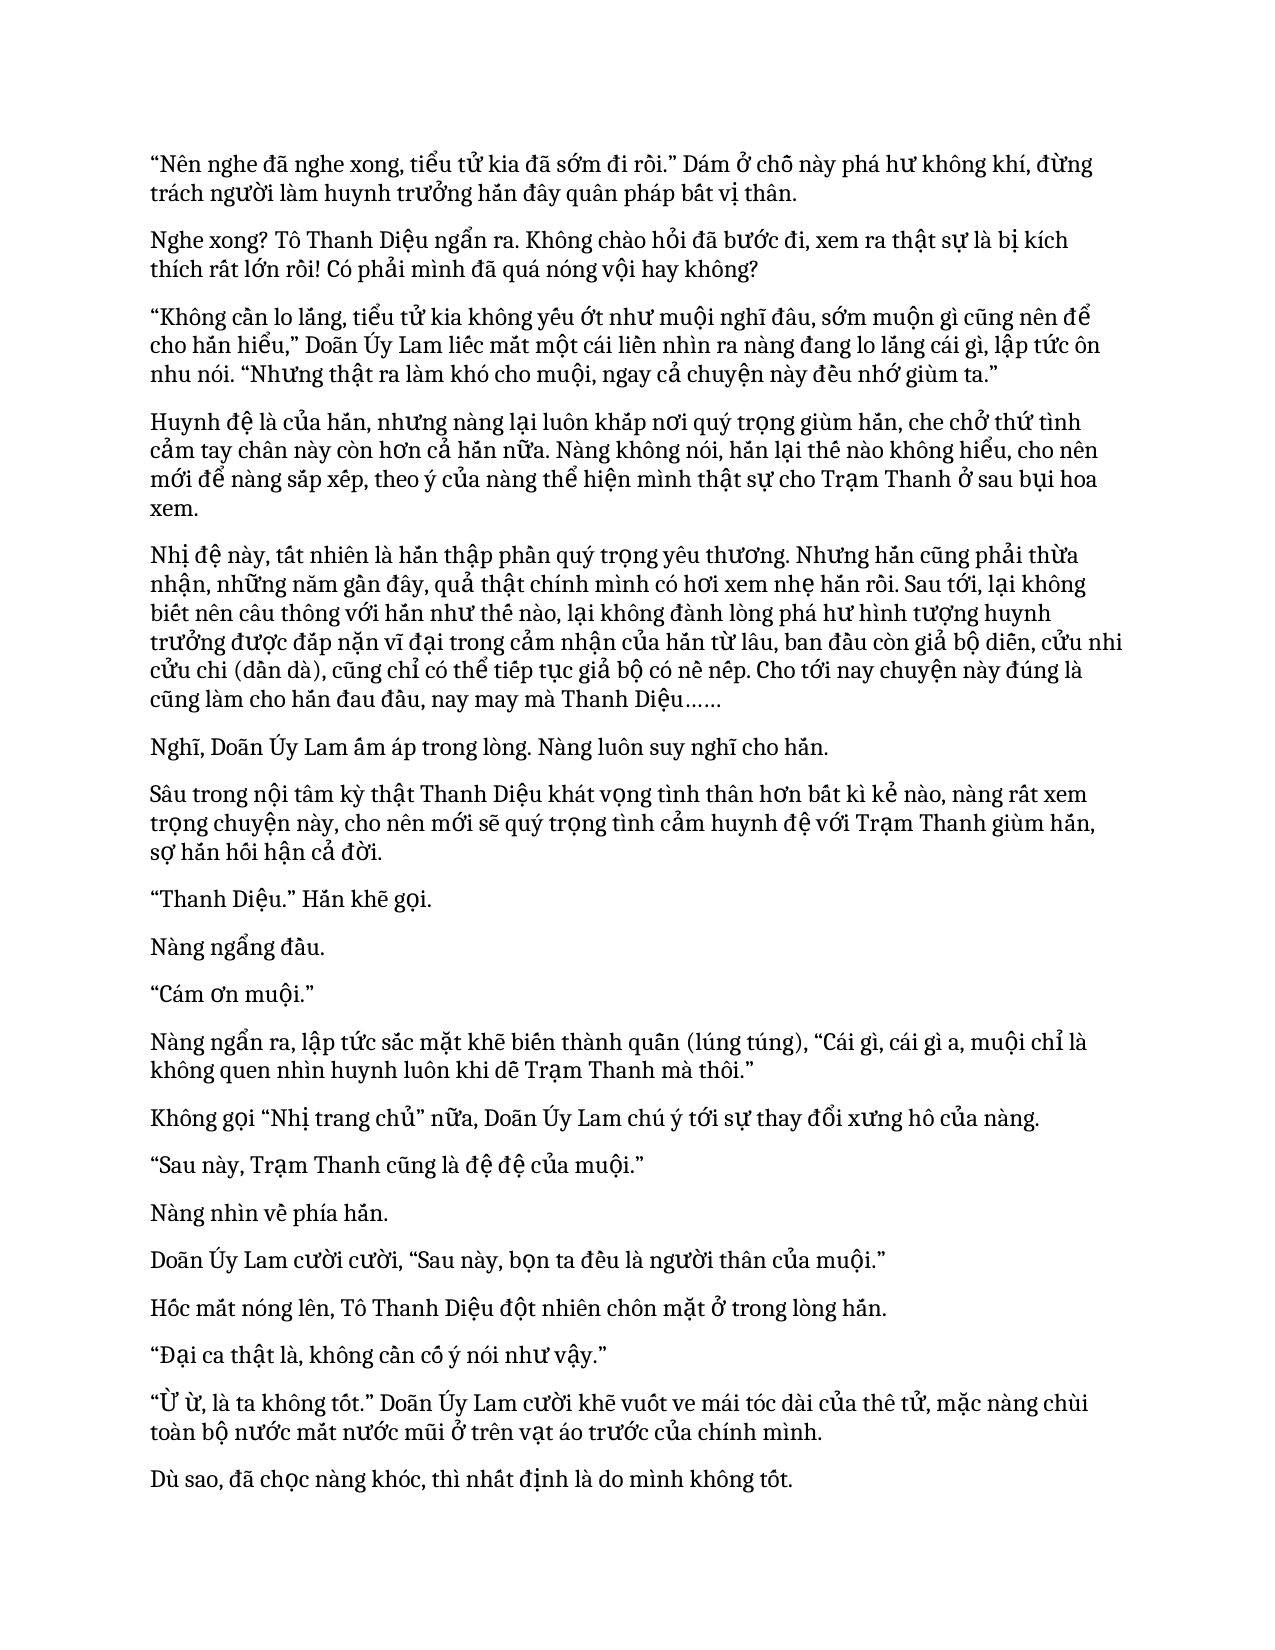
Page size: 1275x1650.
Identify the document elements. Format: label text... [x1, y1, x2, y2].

text Nghĩ, Doãn Úy Lam ấm áp trong lòng. Nàng luôn suy nghĩ cho hắn. [150, 732, 1125, 761]
text “Thanh Diệu.” Hắn khẽ gọi. [150, 885, 1125, 914]
text “Ừ ừ, là ta không tốt.” Doãn Úy Lam cười khẽ vuốt ve mái tóc dài của thê tử, mặc nàng chùi toàn bộ nước mắt nước mũi ở trên vạt áo trước của chính mình. [150, 1389, 1125, 1446]
text Nhị đệ này, tất nhiên là hắn thập phần quý trọng yêu thương. Nhưng hắn cũng phải thừa nhận, những năm gần đây, quả thật chính mình có hơi xem nhẹ hắn rồi. Sau tới, lại không biết nên câu thông với hắn như thế nào, lại không đành lòng phá hư hình tượng huynh trưởng được đắp nặn vĩ đại trong cảm nhận của hắn từ lâu, ban đầu còn giả bộ diễn, cửu nhi cửu chi (dần dà), cũng chỉ có thể tiếp tục giả bộ có nề nếp. Cho tới nay chuyện này đúng là cũng làm cho hắn đau đầu, nay may mà Thanh Diệu…… [150, 541, 1125, 714]
text Không gọi “Nhị trang chủ” nữa, Doãn Úy Lam chú ý tới sự thay đổi xưng hô của nàng. [150, 1104, 1125, 1132]
text “Sau này, Trạm Thanh cũng là đệ đệ của muội.” [150, 1151, 1125, 1180]
text “Đại ca thật là, không cần cố ý nói như vậy.” [150, 1341, 1125, 1370]
text Sâu trong nội tâm kỳ thật Thanh Diệu khát vọng tình thân hơn bất kì kẻ nào, nàng rất xem trọng chuyện này, cho nên mới sẽ quý trọng tình cảm huynh đệ với Trạm Thanh giùm hắn, sợ hắn hối hận cả đời. [150, 780, 1125, 866]
text Nàng nhìn về phía hắn. [150, 1199, 1125, 1227]
text Nghe xong? Tô Thanh Diệu ngẩn ra. Không chào hỏi đã bước đi, xem ra thật sự là bị kích thích rất lớn rồi! Có phải mình đã quá nóng vội hay không? [150, 226, 1125, 284]
text “Nên nghe đã nghe xong, tiểu tử kia đã sớm đi rồi.” Dám ở chỗ này phá hư không khí, đừng trách người làm huynh trưởng hắn đây quân pháp bất vị thân. [150, 150, 1125, 207]
text “Không cần lo lắng, tiểu tử kia không yếu ớt như muội nghĩ đâu, sớm muộn gì cũng nên để cho hắn hiểu,” Doãn Úy Lam liếc mắt một cái liền nhìn ra nàng đang lo lắng cái gì, lập tức ôn nhu nói. “Nhưng thật ra làm khó cho muội, ngay cả chuyện này đều nhớ giùm ta.” [150, 302, 1125, 389]
text Huynh đệ là của hắn, nhưng nàng lại luôn khắp nơi quý trọng giùm hắn, che chở thứ tình cảm tay chân này còn hơn cả hắn nữa. Nàng không nói, hắn lại thế nào không hiểu, cho nên mới để nàng sắp xếp, theo ý của nàng thể hiện mình thật sự cho Trạm Thanh ở sau bụi hoa xem. [150, 407, 1125, 522]
text Nàng ngẩng đầu. [150, 932, 1125, 961]
text Nàng ngẩn ra, lập tức sắc mặt khẽ biến thành quẫn (lúng túng), “Cái gì, cái gì a, muội chỉ là không quen nhìn huynh luôn khi dễ Trạm Thanh mà thôi.” [150, 1027, 1125, 1085]
text Hốc mắt nóng lên, Tô Thanh Diệu đột nhiên chôn mặt ở trong lòng hắn. [150, 1294, 1125, 1322]
text Doãn Úy Lam cười cười, “Sau này, bọn ta đều là người thân của muội.” [150, 1246, 1125, 1275]
text Dù sao, đã chọc nàng khóc, thì nhất định là do mình không tốt. [150, 1465, 1125, 1494]
text “Cám ơn muội.” [150, 980, 1125, 1009]
